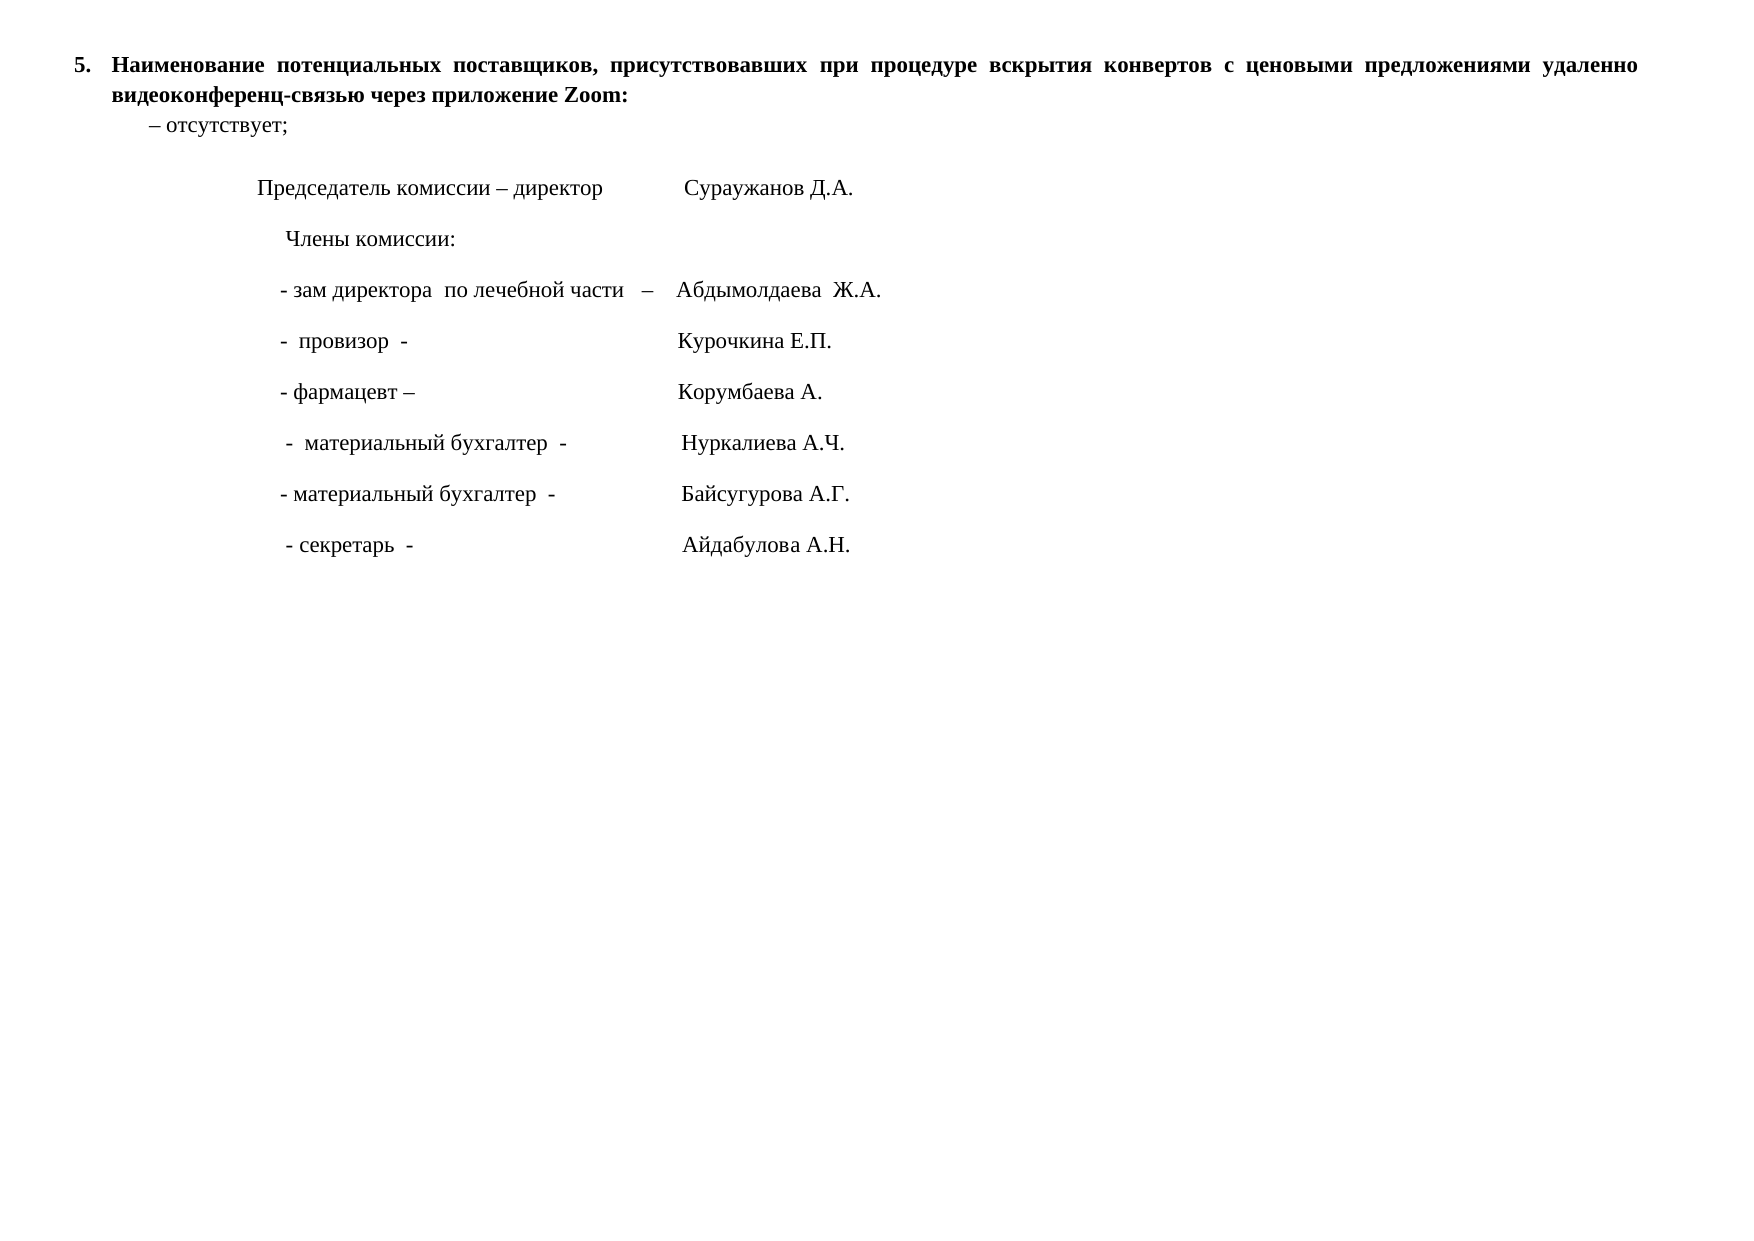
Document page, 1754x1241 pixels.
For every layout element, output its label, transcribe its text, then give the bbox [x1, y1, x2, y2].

text - материальный бухгалтер - Байсугурова А.Г. [74, 480, 1639, 507]
text - зам директора по лечебной части – Абдымолдаева Ж.А. [74, 276, 1639, 302]
text - материальный бухгалтер - Нуркалиева А.Ч. [74, 429, 1639, 456]
list Наименование потенциальных поставщиков, присутствовавших при процедуре вскрытия конвертов с ценовыми предложениями удаленно видеоконференц-связью через приложение Zoom: [74, 51, 1639, 108]
text - фармацевт – Корумбаева А. [74, 378, 1639, 404]
text - провизор - Курочкина Е.П. [74, 327, 1639, 353]
text Члены комиссии: [74, 225, 1639, 251]
text Председатель комиссии – директор Сураужанов Д.А. [74, 174, 1639, 200]
list – отсутствует; [149, 112, 1639, 138]
text - секретарь - Айдабулова А.Н. [74, 531, 1639, 558]
